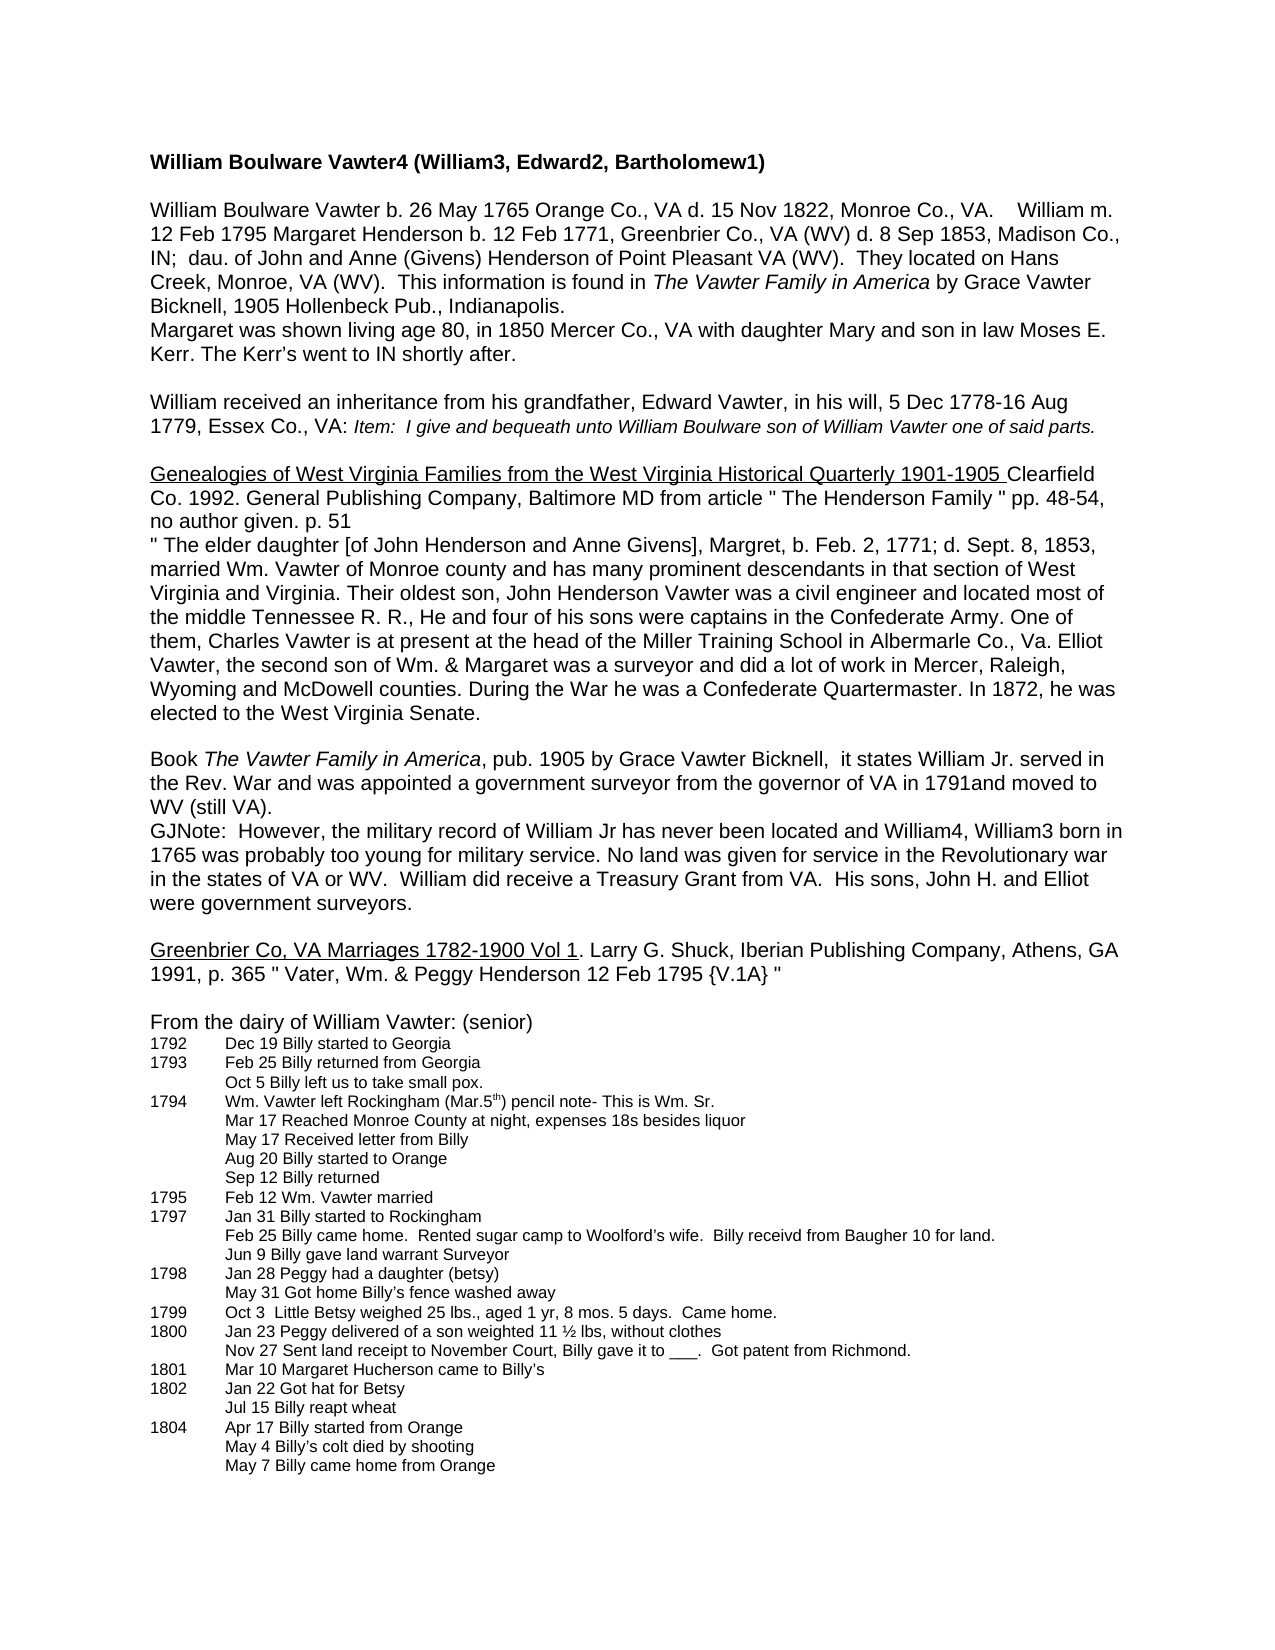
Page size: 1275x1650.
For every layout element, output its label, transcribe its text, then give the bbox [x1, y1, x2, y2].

text Greenbrier Co, VA Marriages 1782-1900 Vol 1. Larry G. Shuck, Iberian Publishing Company, Athens, GA 1991, p. 365 " Vater, Wm. & Peggy Henderson 12 Feb 1795 {V.1A} " [150, 938, 1125, 1010]
text 1802 Jan 22 Got hat for Betsy [150, 1379, 1125, 1398]
text 1798 Jan 28 Peggy had a daughter (betsy) [150, 1264, 1125, 1283]
text 1793 Feb 25 Billy returned from Georgia [150, 1053, 1125, 1072]
text Jul 15 Billy reapt wheat [150, 1398, 1125, 1417]
text Mar 17 Reached Monroe County at night, expenses 18s besides liquor [150, 1111, 1125, 1130]
text Nov 27 Sent land receipt to November Court, Billy gave it to ___. Got patent from Richmond. [150, 1341, 1125, 1360]
text 1804 Apr 17 Billy started from Orange [150, 1417, 1125, 1437]
text 1799 Oct 3 Little Betsy weighed 25 lbs., aged 1 yr, 8 mos. 5 days. Came home. [150, 1302, 1125, 1322]
text GJNote: However, the military record of William Jr has never been located and William4, William3 born in 1765 was probably too young for military service. No land was given for service in the Revolutionary war in the states of VA or WV. William did receive a Treasury Grant from VA. His sons, John H. and Elliot were government surveyors. [150, 818, 1125, 914]
text Margaret was shown living age 80, in 1850 Mercer Co., VA with daughter Mary and son in law Moses E. Kerr. The Kerr’s went to IN shortly after. [150, 318, 1125, 366]
text Aug 20 Billy started to Orange [150, 1149, 1125, 1168]
text 1801 Mar 10 Margaret Hucherson came to Billy’s [150, 1360, 1125, 1379]
text 1800 Jan 23 Peggy delivered of a son weighted 11 ½ lbs, without clothes [150, 1322, 1125, 1341]
text May 4 Billy’s colt died by shooting [150, 1437, 1125, 1456]
text Genealogies of West Virginia Families from the West Virginia Historical Quarterly 1901-1905 Clearfield Co. 1992. General Publishing Company, Baltimore MD from article " The Henderson Family " pp. 48-54, no author given. p. 51 " The elder daughter [of John Henderson and Anne Givens], Margret, b. Feb. 2, 1771; d. Sept. 8, 1853, married Wm. Vawter of Monroe county and has many prominent descendants in that section of West Virginia and Virginia. Their oldest son, John Henderson Vawter was a civil engineer and located most of the middle Tennessee R. R., He and four of his sons were captains in the Confederate Army. One of them, Charles Vawter is at present at the head of the Miller Training School in Albermarle Co., Va. Elliot Vawter, the second son of Wm. & Margaret was a surveyor and did a lot of work in Mercer, Raleigh, Wyoming and McDowell counties. During the War he was a Confederate Quartermaster. In 1872, he was elected to the West Virginia Senate. [150, 461, 1125, 725]
text William Boulware Vawter b. 26 May 1765 Orange Co., VA d. 15 Nov 1822, Monroe Co., VA. William m. 12 Feb 1795 Margaret Henderson b. 12 Feb 1771, Greenbrier Co., VA (WV) d. 8 Sep 1853, Madison Co., IN; dau. of John and Anne (Givens) Henderson of Point Pleasant VA (WV). They located on Hans Creek, Monroe, VA (WV). This information is found in The Vawter Family in America by Grace Vawter Bicknell, 1905 Hollenbeck Pub., Indianapolis. [150, 198, 1125, 318]
text Feb 25 Billy came home. Rented sugar camp to Woolford’s wife. Billy receivd from Baugher 10 for land. [150, 1226, 1125, 1245]
text May 17 Received letter from Billy [150, 1130, 1125, 1149]
text May 7 Billy came home from Orange [150, 1456, 1125, 1475]
text Jun 9 Billy gave land warrant Surveyor [150, 1245, 1125, 1264]
text 1792 Dec 19 Billy started to Georgia [150, 1034, 1125, 1053]
text May 31 Got home Billy’s fence washed away [150, 1283, 1125, 1302]
text 1794 Wm. Vawter left Rockingham (Mar.5th) pencil note- This is Wm. Sr. [150, 1092, 1125, 1111]
text 1795 Feb 12 Wm. Vawter married [150, 1187, 1125, 1207]
text William Boulware Vawter4 (William3, Edward2, Bartholomew1) [150, 150, 1125, 174]
text William received an inheritance from his grandfather, Edward Vawter, in his will, 5 Dec 1778-16 Aug 1779, Essex Co., VA: Item: I give and bequeath unto William Boulware son of William Vawter one of said parts. [150, 389, 1125, 437]
text Oct 5 Billy left us to take small pox. [150, 1072, 1125, 1092]
text Sep 12 Billy returned [150, 1168, 1125, 1187]
text 1797 Jan 31 Billy started to Rockingham [150, 1207, 1125, 1226]
text Book The Vawter Family in America, pub. 1905 by Grace Vawter Bicknell, it states William Jr. served in the Rev. War and was appointed a government surveyor from the governor of VA in 1791and moved to WV (still VA). [150, 747, 1125, 818]
text From the dairy of William Vawter: (senior) [150, 1010, 1125, 1034]
